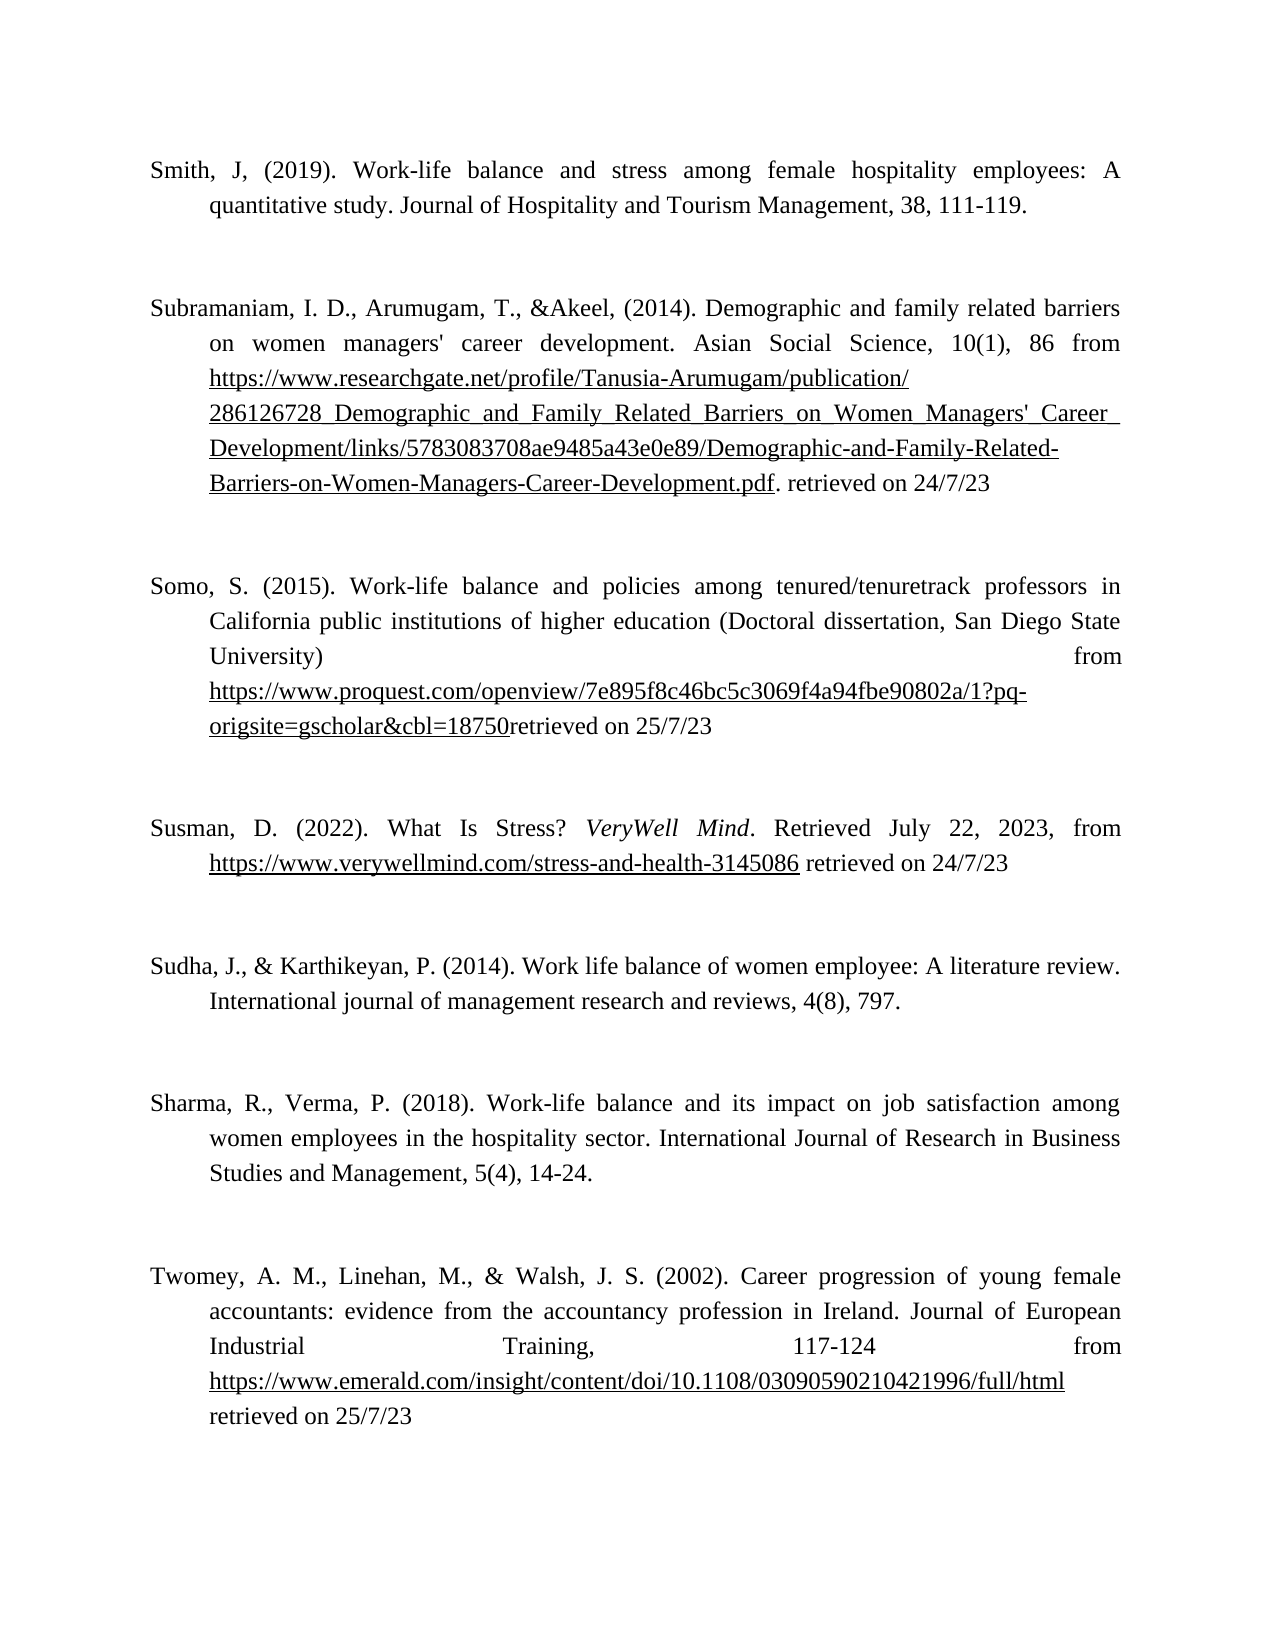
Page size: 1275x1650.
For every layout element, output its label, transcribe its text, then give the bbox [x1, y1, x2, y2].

text Twomey, A. M., Linehan, M., & Walsh, J. S. (2002). Career progression of young female accountants: evidence from the accountancy profession in Ireland. Journal of European Industrial Training, 117-124 from https://www.emerald.com/insight/content/doi/10.1108/03090590210421996/full/html retrieved on 25/7/23 [150, 1261, 1122, 1429]
text Sudha, J., & Karthikeyan, P. (2014). Work life balance of women employee: A literature review. International journal of management research and reviews, 4(8), 797. [150, 951, 1122, 1014]
text Sharma, R., Verma, P. (2018). Work-life balance and its impact on job satisfaction among women employees in the hospitality sector. International Journal of Research in Business Studies and Management, 5(4), 14-24. [150, 1088, 1122, 1187]
text Somo, S. (2015). Work-life balance and policies among tenured/tenuretrack professors in California public institutions of higher education (Doctoral dissertation, San Diego State University) from https://www.proquest.com/openview/7e895f8c46bc5c3069f4a94fbe90802a/1?pq-origsite=gscholar&cbl=18750retrieved on 25/7/23 [150, 571, 1122, 739]
text Subramaniam, I. D., Arumugam, T., &Akeel, (2014). Demographic and family related barriers on women managers' career development. Asian Social Science, 10(1), 86 from https://www.researchgate.net/profile/Tanusia-Arumugam/publication/286126728_Demographic_and_Family_Related_Barriers_on_Women_Managers'_Career_Development/links/5783083708ae9485a43e0e89/Demographic-and-Family-Related-Barriers-on-Women-Managers-Career-Development.pdf. retrieved on 24/7/23 [150, 293, 1122, 497]
text Susman, D. (2022). What Is Stress? VeryWell Mind. Retrieved July 22, 2023, from https://www.verywellmind.com/stress-and-health-3145086 retrieved on 24/7/23 [150, 813, 1122, 877]
text Smith, J, (2019). Work-life balance and stress among female hospitality employees: A quantitative study. Journal of Hospitality and Tourism Management, 38, 111-119. [150, 156, 1122, 219]
